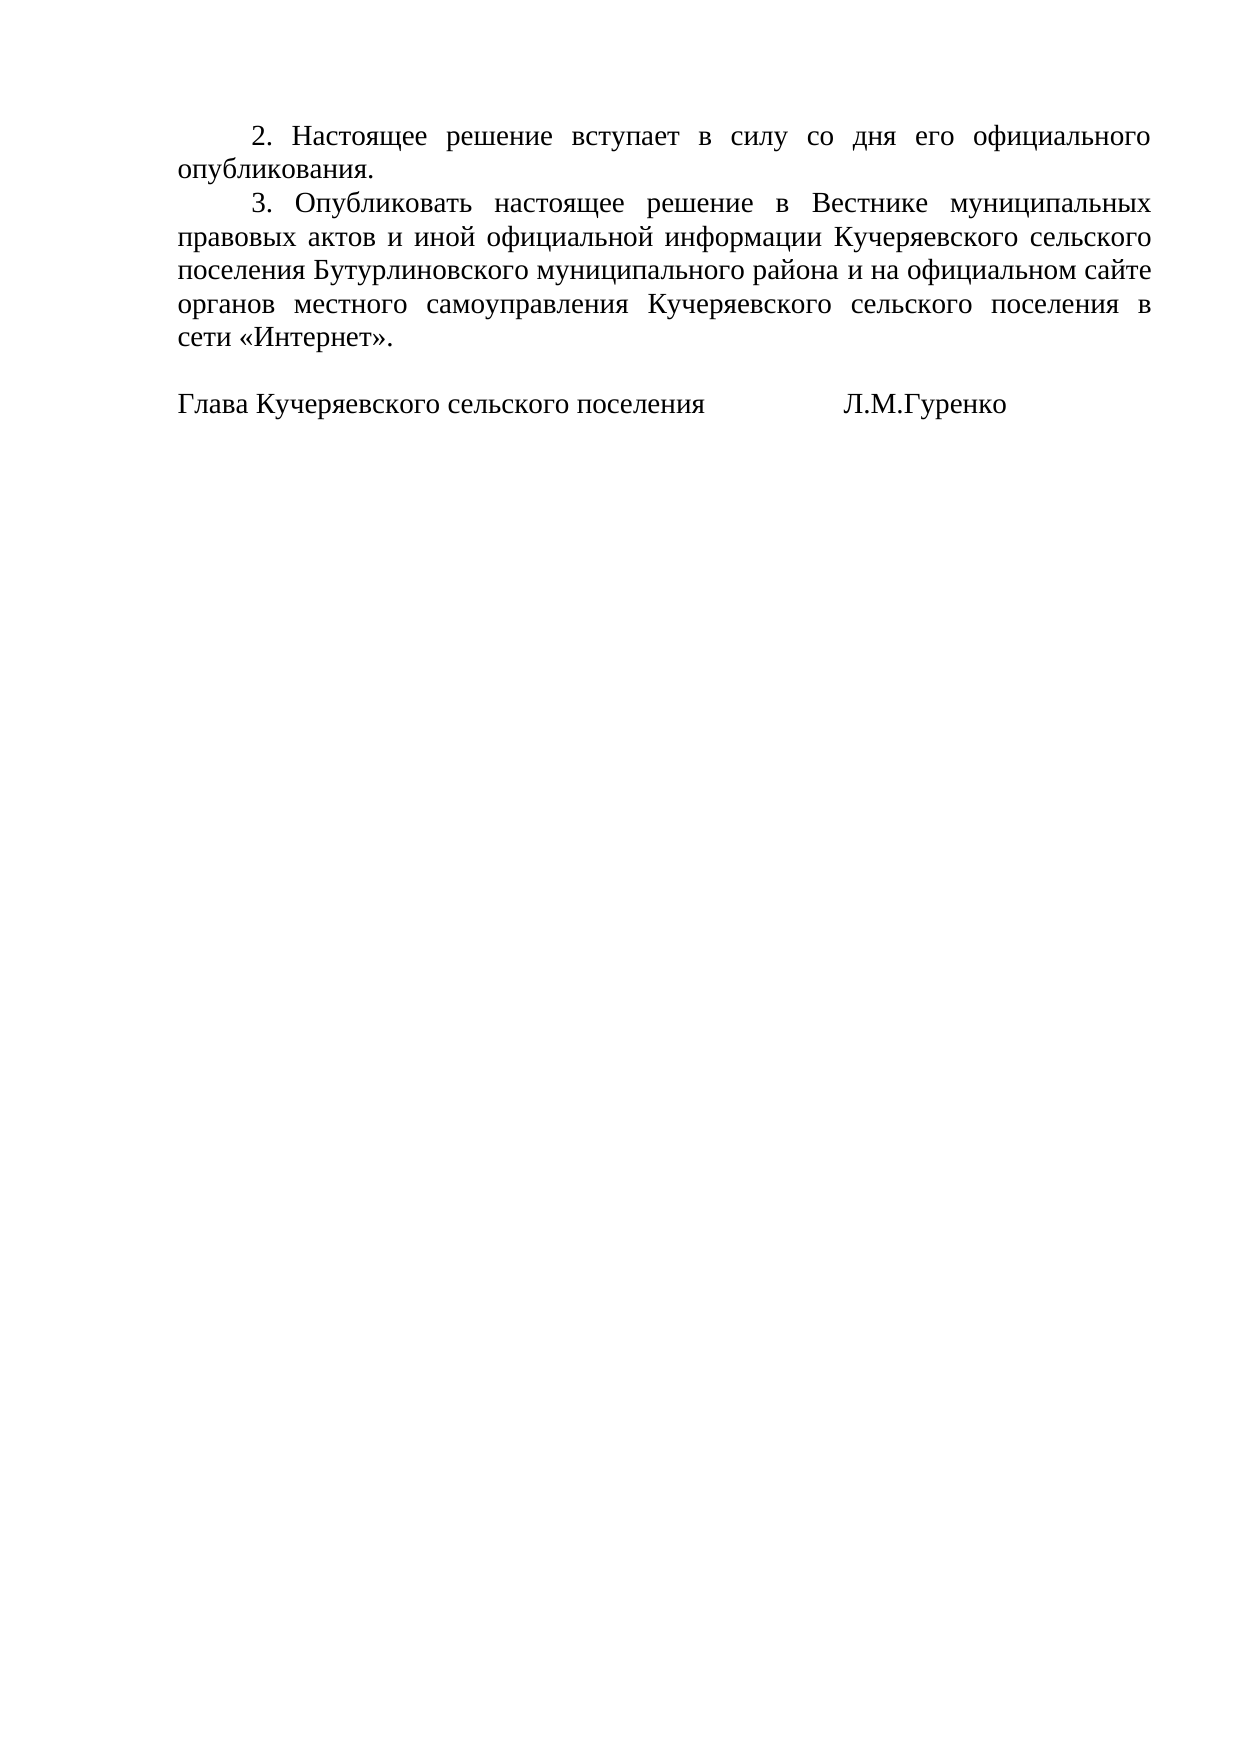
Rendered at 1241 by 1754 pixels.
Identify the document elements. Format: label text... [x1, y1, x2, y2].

text 2. Настоящее решение вступает в силу со дня его официального опубликования. [177, 118, 1152, 185]
text Глава Кучеряевского сельского поселения Л.М.Гуренко [177, 387, 1166, 420]
text 3. Опубликовать настоящее решение в Вестнике муниципальных правовых актов и иной официальной информации Кучеряевского сельского поселения Бутурлиновского муниципального района и на официальном сайте органов местного самоуправления Кучеряевского сельского поселения в сети «Интернет». [177, 185, 1152, 353]
